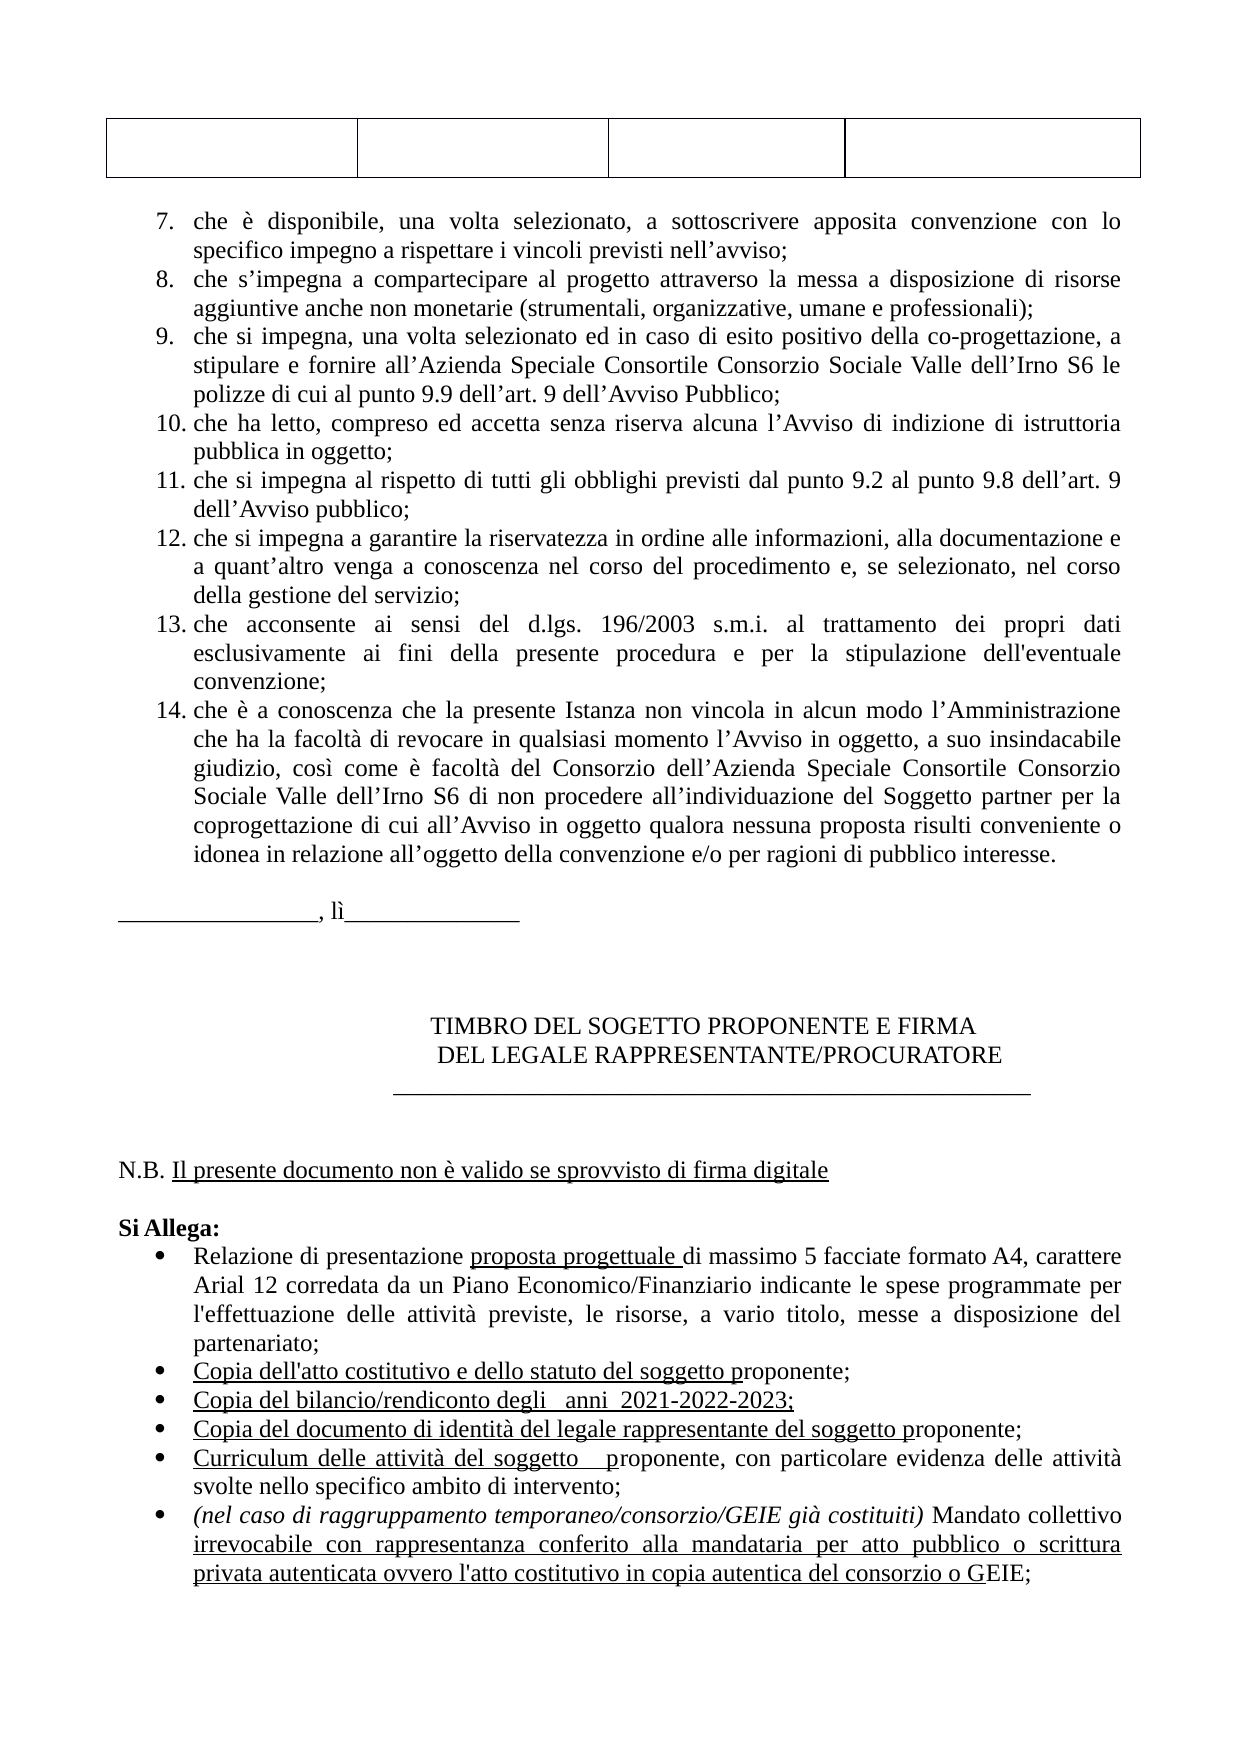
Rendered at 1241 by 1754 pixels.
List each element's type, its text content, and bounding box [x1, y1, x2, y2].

list che acconsente ai sensi del d.lgs. 196/2003 s.m.i. al trattamento dei propri dati esclusivamente ai fini della presente procedura e per la stipulazione dell'eventuale convenzione; [156, 609, 1122, 695]
text TIMBRO DEL SOGETTO PROPONENTE E FIRMA [118, 1011, 1122, 1040]
table_cell [358, 119, 608, 177]
list che è a conoscenza che la presente Istanza non vincola in alcun modo l’Amministrazione che ha la facoltà di revocare in qualsiasi momento l’Avviso in oggetto, a suo insindacabile giudizio, così come è facoltà del Consorzio dell’Azienda Speciale Consortile Consorzio Sociale Valle dell’Irno S6 di non procedere all’individuazione del Soggetto partner per la coprogettazione di cui all’Avviso in oggetto qualora nessuna proposta risulti conveniente o idonea in relazione all’oggetto della convenzione e/o per ragioni di pubblico interesse. [156, 695, 1122, 868]
list Copia dell'atto costitutivo e dello statuto del soggetto proponente; [156, 1356, 1122, 1385]
list (nel caso di raggruppamento temporaneo/consorzio/GEIE già costituiti) Mandato collettivo irrevocabile con rappresentanza conferito alla mandataria per atto pubblico o scrittura privata autenticata ovvero l'atto costitutivo in copia autentica del consorzio o GEIE; [156, 1500, 1122, 1586]
text DEL LEGALE RAPPRESENTANTE/PROCURATORE [118, 1040, 1122, 1069]
list che si impegna, una volta selezionato ed in caso di esito positivo della co-progettazione, a stipulare e fornire all’Azienda Speciale Consortile Consorzio Sociale Valle dell’Irno S6 le polizze di cui al punto 9.9 dell’art. 9 dell’Avviso Pubblico; [156, 321, 1122, 408]
text Si Allega: [118, 1213, 1122, 1241]
table_cell [846, 119, 1140, 177]
list che ha letto, compreso ed accetta senza riserva alcuna l’Avviso di indizione di istruttoria pubblica in oggetto; [156, 408, 1122, 465]
list che si impegna a garantire la riservatezza in ordine alle informazioni, alla documentazione e a quant’altro venga a conoscenza nel corso del procedimento e, se selezionato, nel corso della gestione del servizio; [156, 523, 1122, 609]
list Copia del bilancio/rendiconto degli anni_2021-2022-2023; [156, 1385, 1122, 1414]
list che è disponibile, una volta selezionato, a sottoscrivere apposita convenzione con lo specifico impegno a rispettare i vincoli previsti nell’avviso; [156, 206, 1122, 264]
table_cell [107, 119, 357, 177]
text ___________________________________________________ [118, 1069, 1122, 1098]
list Curriculum delle attività del soggetto proponente, con particolare evidenza delle attività svolte nello specifico ambito di intervento; [156, 1443, 1122, 1500]
list Copia del documento di identità del legale rappresentante del soggetto proponente; [156, 1414, 1122, 1443]
text N.B. Il presente documento non è valido se sprovvisto di firma digitale [118, 1155, 1122, 1184]
text ________________, lì______________ [118, 896, 1122, 925]
list che s’impegna a compartecipare al progetto attraverso la messa a disposizione di risorse aggiuntive anche non monetarie (strumentali, organizzative, umane e professionali); [156, 264, 1122, 321]
table_cell [609, 119, 844, 177]
list Relazione di presentazione proposta progettuale di massimo 5 facciate formato A4, carattere Arial 12 corredata da un Piano Economico/Finanziario indicante le spese programmate per l'effettuazione delle attività previste, le risorse, a vario titolo, messe a disposizione del partenariato; [156, 1241, 1122, 1356]
list che si impegna al rispetto di tutti gli obblighi previsti dal punto 9.2 al punto 9.8 dell’art. 9 dell’Avviso pubblico; [156, 465, 1122, 523]
